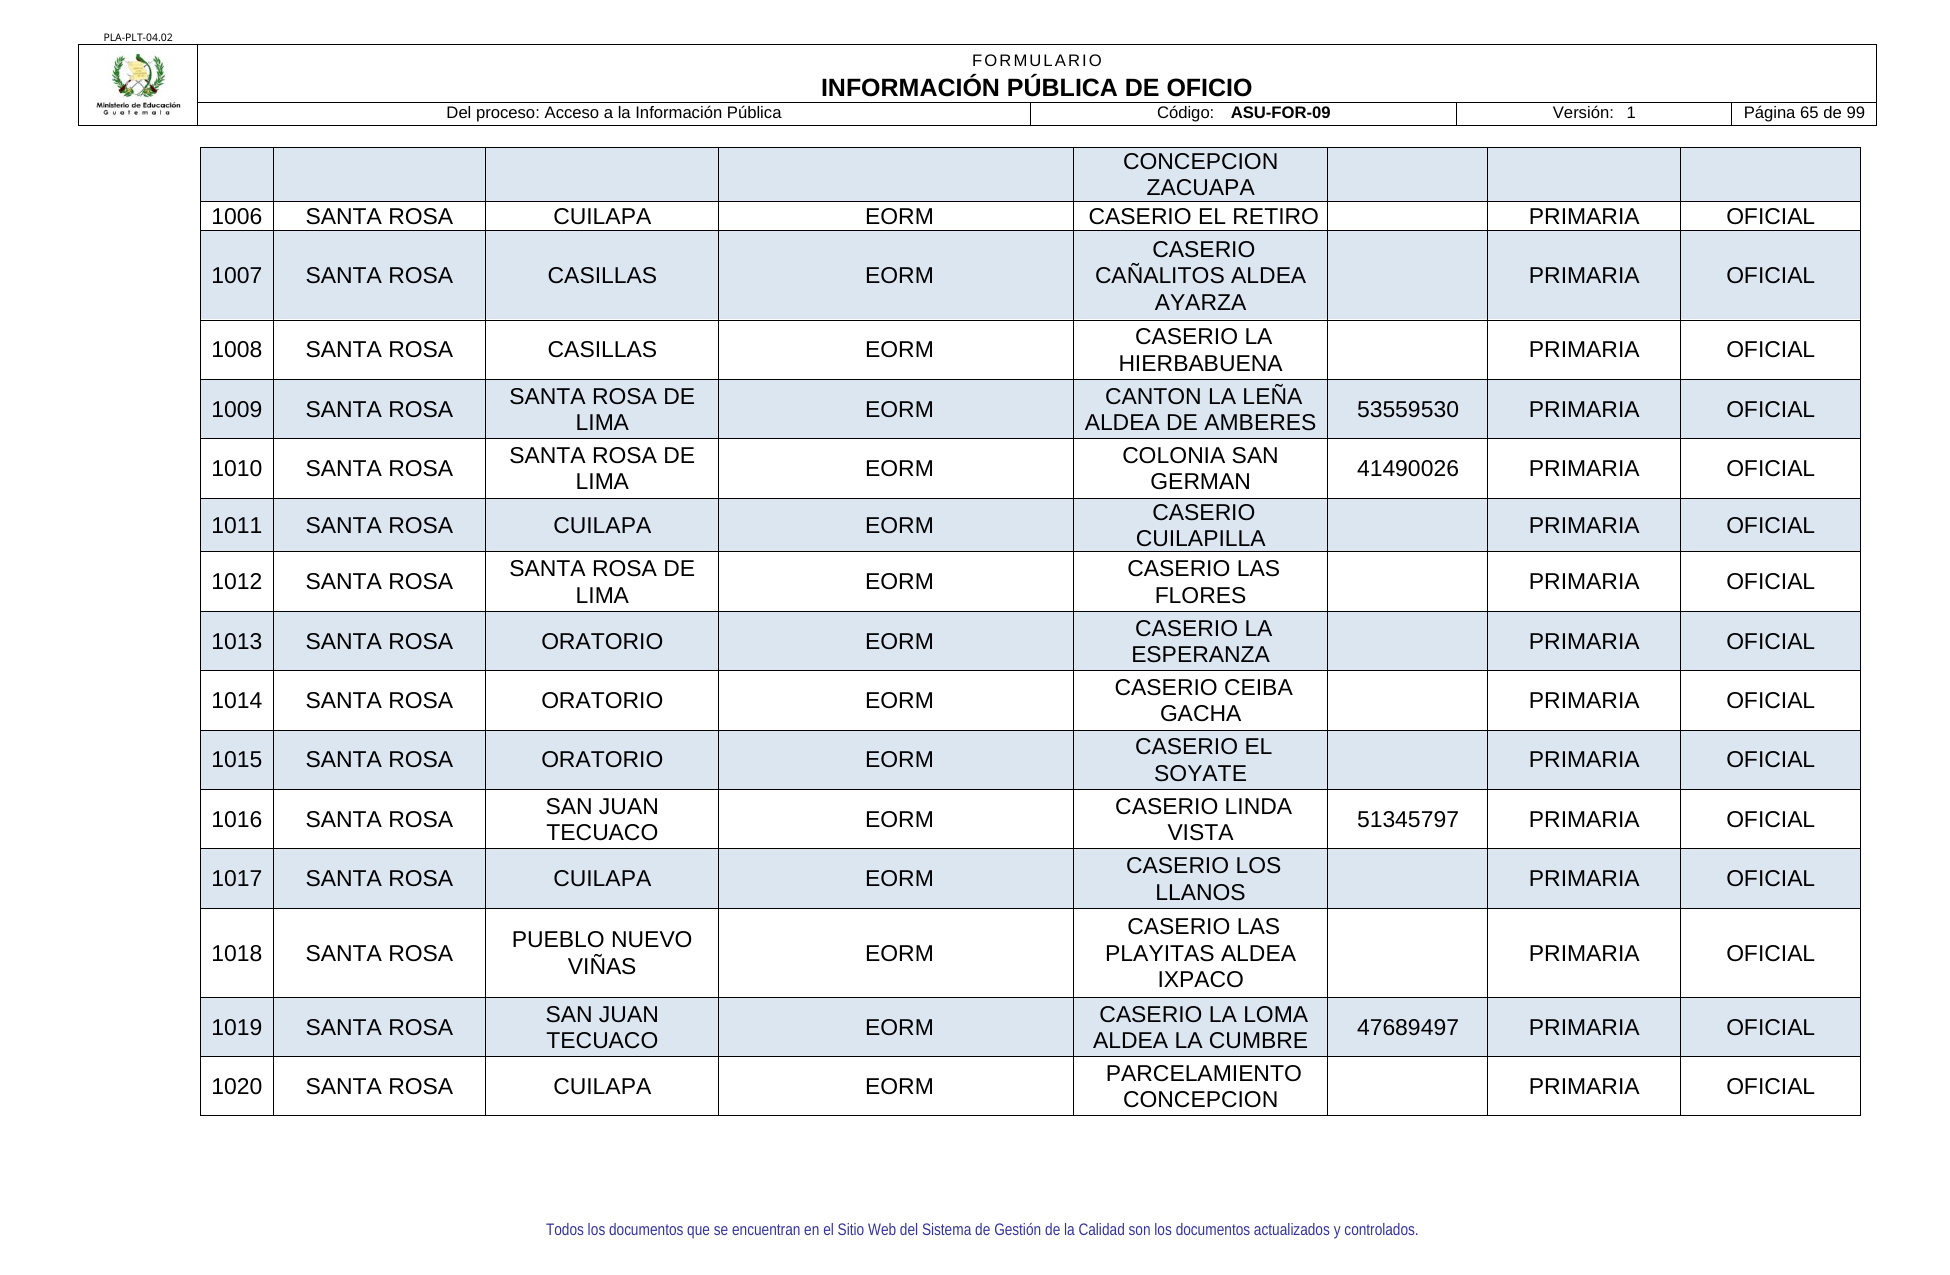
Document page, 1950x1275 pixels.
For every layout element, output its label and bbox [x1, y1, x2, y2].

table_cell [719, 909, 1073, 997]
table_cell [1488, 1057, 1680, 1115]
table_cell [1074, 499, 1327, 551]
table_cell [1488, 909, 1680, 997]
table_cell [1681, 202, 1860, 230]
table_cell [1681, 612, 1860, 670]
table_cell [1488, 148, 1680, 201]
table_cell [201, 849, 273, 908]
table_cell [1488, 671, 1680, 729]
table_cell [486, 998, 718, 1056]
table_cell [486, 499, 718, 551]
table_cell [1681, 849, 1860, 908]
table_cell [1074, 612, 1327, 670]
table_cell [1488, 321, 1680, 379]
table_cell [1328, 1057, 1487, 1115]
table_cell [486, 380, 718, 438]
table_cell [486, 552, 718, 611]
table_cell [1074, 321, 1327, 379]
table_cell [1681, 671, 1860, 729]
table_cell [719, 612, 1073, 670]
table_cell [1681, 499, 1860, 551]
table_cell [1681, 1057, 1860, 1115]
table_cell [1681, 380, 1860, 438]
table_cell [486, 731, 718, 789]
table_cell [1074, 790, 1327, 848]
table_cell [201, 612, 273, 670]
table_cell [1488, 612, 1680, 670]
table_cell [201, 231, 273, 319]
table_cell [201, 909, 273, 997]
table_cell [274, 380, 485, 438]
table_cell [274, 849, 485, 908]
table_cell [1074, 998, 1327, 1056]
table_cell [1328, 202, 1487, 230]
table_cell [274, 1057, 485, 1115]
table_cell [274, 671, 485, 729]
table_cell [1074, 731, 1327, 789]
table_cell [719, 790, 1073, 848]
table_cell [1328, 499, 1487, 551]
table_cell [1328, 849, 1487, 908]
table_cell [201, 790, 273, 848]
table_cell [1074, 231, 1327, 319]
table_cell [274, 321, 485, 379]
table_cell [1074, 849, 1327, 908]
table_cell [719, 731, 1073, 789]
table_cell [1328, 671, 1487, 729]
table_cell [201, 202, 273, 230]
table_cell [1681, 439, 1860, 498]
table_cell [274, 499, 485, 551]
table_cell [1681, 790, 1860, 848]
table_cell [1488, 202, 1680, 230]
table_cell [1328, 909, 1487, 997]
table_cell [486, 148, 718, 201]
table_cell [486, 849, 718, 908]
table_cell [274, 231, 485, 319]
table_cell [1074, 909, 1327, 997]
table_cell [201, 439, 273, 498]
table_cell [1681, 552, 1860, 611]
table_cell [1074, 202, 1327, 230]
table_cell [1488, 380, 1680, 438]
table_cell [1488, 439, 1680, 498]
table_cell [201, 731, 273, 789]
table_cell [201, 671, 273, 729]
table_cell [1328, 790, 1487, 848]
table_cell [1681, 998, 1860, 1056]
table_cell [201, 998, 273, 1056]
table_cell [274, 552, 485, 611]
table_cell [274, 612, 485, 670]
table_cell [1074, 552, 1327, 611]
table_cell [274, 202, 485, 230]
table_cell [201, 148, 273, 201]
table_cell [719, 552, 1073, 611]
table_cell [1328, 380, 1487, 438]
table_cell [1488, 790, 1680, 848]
picture [95, 51, 181, 117]
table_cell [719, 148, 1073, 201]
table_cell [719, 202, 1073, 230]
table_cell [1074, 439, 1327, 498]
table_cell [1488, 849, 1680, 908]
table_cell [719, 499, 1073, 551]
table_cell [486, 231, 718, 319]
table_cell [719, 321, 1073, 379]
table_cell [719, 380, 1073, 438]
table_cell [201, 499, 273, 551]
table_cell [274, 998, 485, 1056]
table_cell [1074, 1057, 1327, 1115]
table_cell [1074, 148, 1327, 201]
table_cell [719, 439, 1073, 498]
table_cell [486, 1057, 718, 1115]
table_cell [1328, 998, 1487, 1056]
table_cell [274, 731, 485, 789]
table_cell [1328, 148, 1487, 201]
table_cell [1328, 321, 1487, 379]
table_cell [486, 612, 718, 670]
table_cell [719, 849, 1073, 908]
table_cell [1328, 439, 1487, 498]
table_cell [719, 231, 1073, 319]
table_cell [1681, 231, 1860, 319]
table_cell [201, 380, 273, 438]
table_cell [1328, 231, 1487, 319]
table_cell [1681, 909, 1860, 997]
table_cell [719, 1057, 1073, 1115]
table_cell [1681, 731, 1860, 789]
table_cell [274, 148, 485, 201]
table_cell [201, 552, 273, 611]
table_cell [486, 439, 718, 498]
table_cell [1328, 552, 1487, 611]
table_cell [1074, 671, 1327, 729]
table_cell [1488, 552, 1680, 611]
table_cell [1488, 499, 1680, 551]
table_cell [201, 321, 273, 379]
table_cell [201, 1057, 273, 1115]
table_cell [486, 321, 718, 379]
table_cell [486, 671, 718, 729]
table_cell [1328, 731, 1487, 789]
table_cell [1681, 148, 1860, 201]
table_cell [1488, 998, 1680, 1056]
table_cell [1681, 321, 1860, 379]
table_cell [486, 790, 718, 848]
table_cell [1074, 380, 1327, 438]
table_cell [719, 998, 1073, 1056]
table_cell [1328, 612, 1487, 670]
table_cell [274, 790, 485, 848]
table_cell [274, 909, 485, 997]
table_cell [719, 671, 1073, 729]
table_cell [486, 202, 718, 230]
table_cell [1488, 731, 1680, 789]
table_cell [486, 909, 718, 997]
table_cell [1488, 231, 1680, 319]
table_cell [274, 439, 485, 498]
